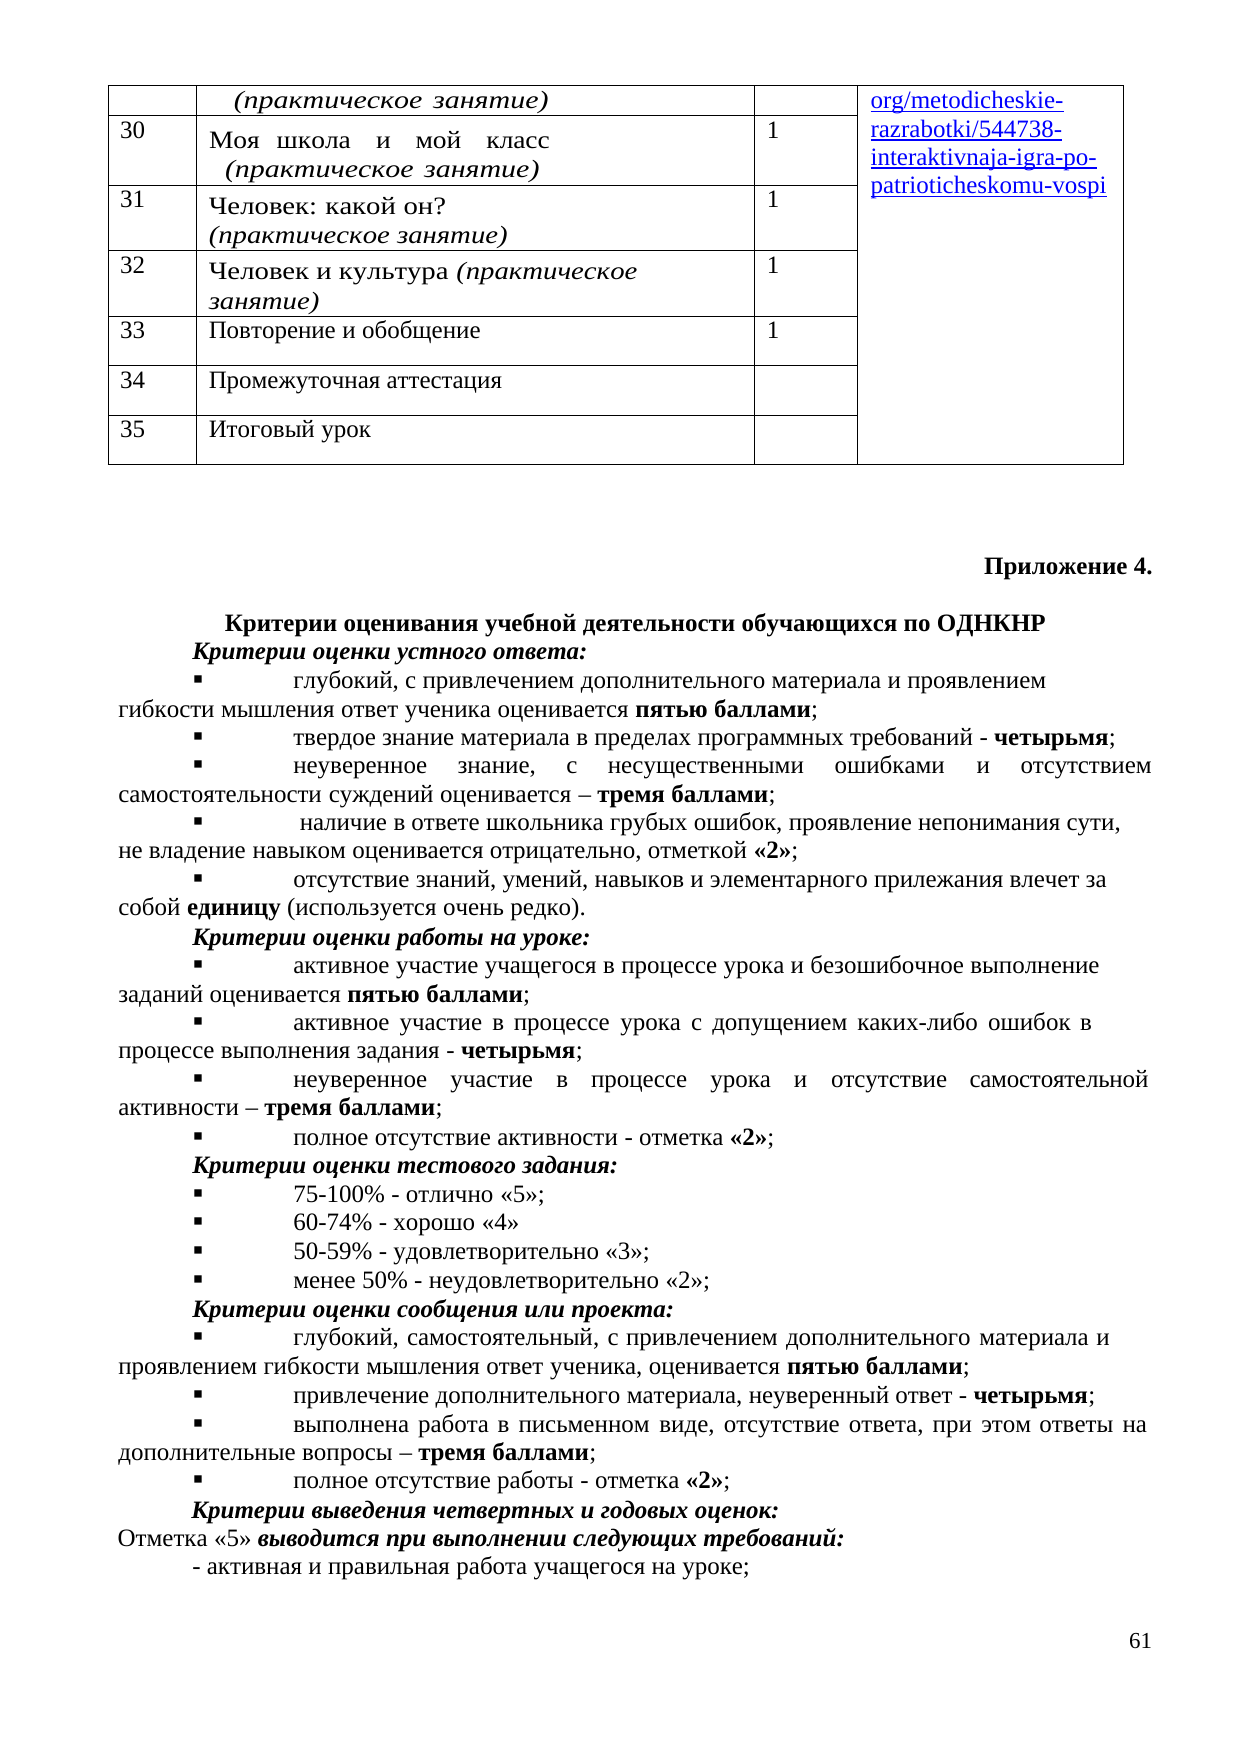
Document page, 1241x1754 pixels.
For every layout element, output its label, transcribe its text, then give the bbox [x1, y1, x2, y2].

table_cell [755, 416, 857, 464]
table_header (практическое занятие) [197, 86, 754, 115]
table_cell Повторение и обобщение [197, 317, 754, 365]
list выполнена работа в письменном виде, отсутствие ответа, при этом ответы на дополнительные вопросы – тремя баллами; [118, 1409, 1149, 1466]
list неуверенное участие в процессе урока и отсутствие самостоятельной активности – тремя баллами; [118, 1065, 1150, 1121]
list отсутствие знаний, умений, навыков и элементарного прилежания влечет за собой единицу (используется очень редко). [118, 865, 1109, 921]
list твердое знание материала в пределах программных требований - четырьмя; [192, 723, 1180, 751]
table_cell 35 [109, 416, 196, 464]
text Критерии оценки работы на уроке: [192, 923, 1180, 951]
text Приложение 4. [35, 551, 1152, 579]
text Критерии выведения четвертных и годовых оценок: [116, 1495, 857, 1524]
list активное участие в процессе урока с допущением каких-либо ошибок в процессе выполнения задания - четырьмя; [118, 1008, 1094, 1064]
list глубокий, самостоятельный, с привлечением дополнительного материала и проявлением гибкости мышления ответ ученика, оценивается пятью баллами; [118, 1323, 1112, 1380]
list привлечение дополнительного материала, неуверенный ответ - четырьмя; [192, 1380, 1180, 1409]
table_cell Промежуточная аттестация [197, 366, 754, 415]
table_cell 32 [109, 251, 196, 316]
table_cell 31 [109, 186, 196, 250]
list активное участие учащегося в процессе урока и безошибочное выполнение заданий оценивается пятью баллами; [118, 951, 1137, 1007]
table_cell Итоговый урок [197, 416, 754, 464]
table_cell 34 [109, 366, 196, 415]
list полное отсутствие активности - отметка «2»; [192, 1122, 1180, 1150]
table_cell Человек: какой он? (практическое занятие) [197, 186, 754, 250]
table_cell 1 [755, 186, 857, 250]
text Критерии оценивания учебной деятельности обучающихся по ОДНКНР [224, 608, 1180, 637]
table_cell [755, 366, 857, 415]
list 75-100% - отлично «5»; [192, 1180, 1180, 1208]
table_cell Человек и культура (практическое занятие) [197, 251, 754, 316]
table_cell 33 [109, 317, 196, 365]
text Критерии оценки устного ответа: [192, 637, 1180, 665]
list активная и правильная работа учащегося на уроке; [192, 1552, 1180, 1580]
table_header [755, 86, 857, 115]
list наличие в ответе школьника грубых ошибок, проявление непонимания сути, не владение навыком оценивается отрицательно, отметкой «2»; [118, 808, 1150, 864]
list неуверенное знание, с несущественными ошибками и отсутствием самостоятельности суждений оценивается – тремя баллами; [118, 751, 1152, 807]
table_header org/metodicheskie- razrabotki/544738- interaktivnaja-igra-po- patrioticheskomu-vospi [858, 86, 1123, 464]
list 60-74% - хорошо «4» [192, 1208, 1180, 1236]
list 50-59% - удовлетворительно «3»; [192, 1236, 1180, 1265]
table_cell Моя школа и мой класс (практическое занятие) [197, 116, 754, 185]
list менее 50% - неудовлетворительно «2»; [192, 1265, 1180, 1294]
table_cell 1 [755, 116, 857, 185]
table_cell 1 [755, 251, 857, 316]
list полное отсутствие работы - отметка «2»; [192, 1466, 1180, 1494]
table_cell 1 [755, 317, 857, 365]
table_header [109, 86, 196, 115]
text Отметка «5» выводится при выполнении следующих требований: [116, 1524, 849, 1552]
table_cell 30 [109, 116, 196, 185]
text Критерии оценки тестового задания: [192, 1151, 1180, 1180]
text Критерии оценки сообщения или проекта: [192, 1294, 1180, 1323]
list глубокий, с привлечением дополнительного материала и проявлением гибкости мышления ответ ученика оценивается пятью баллами; [118, 665, 1148, 723]
